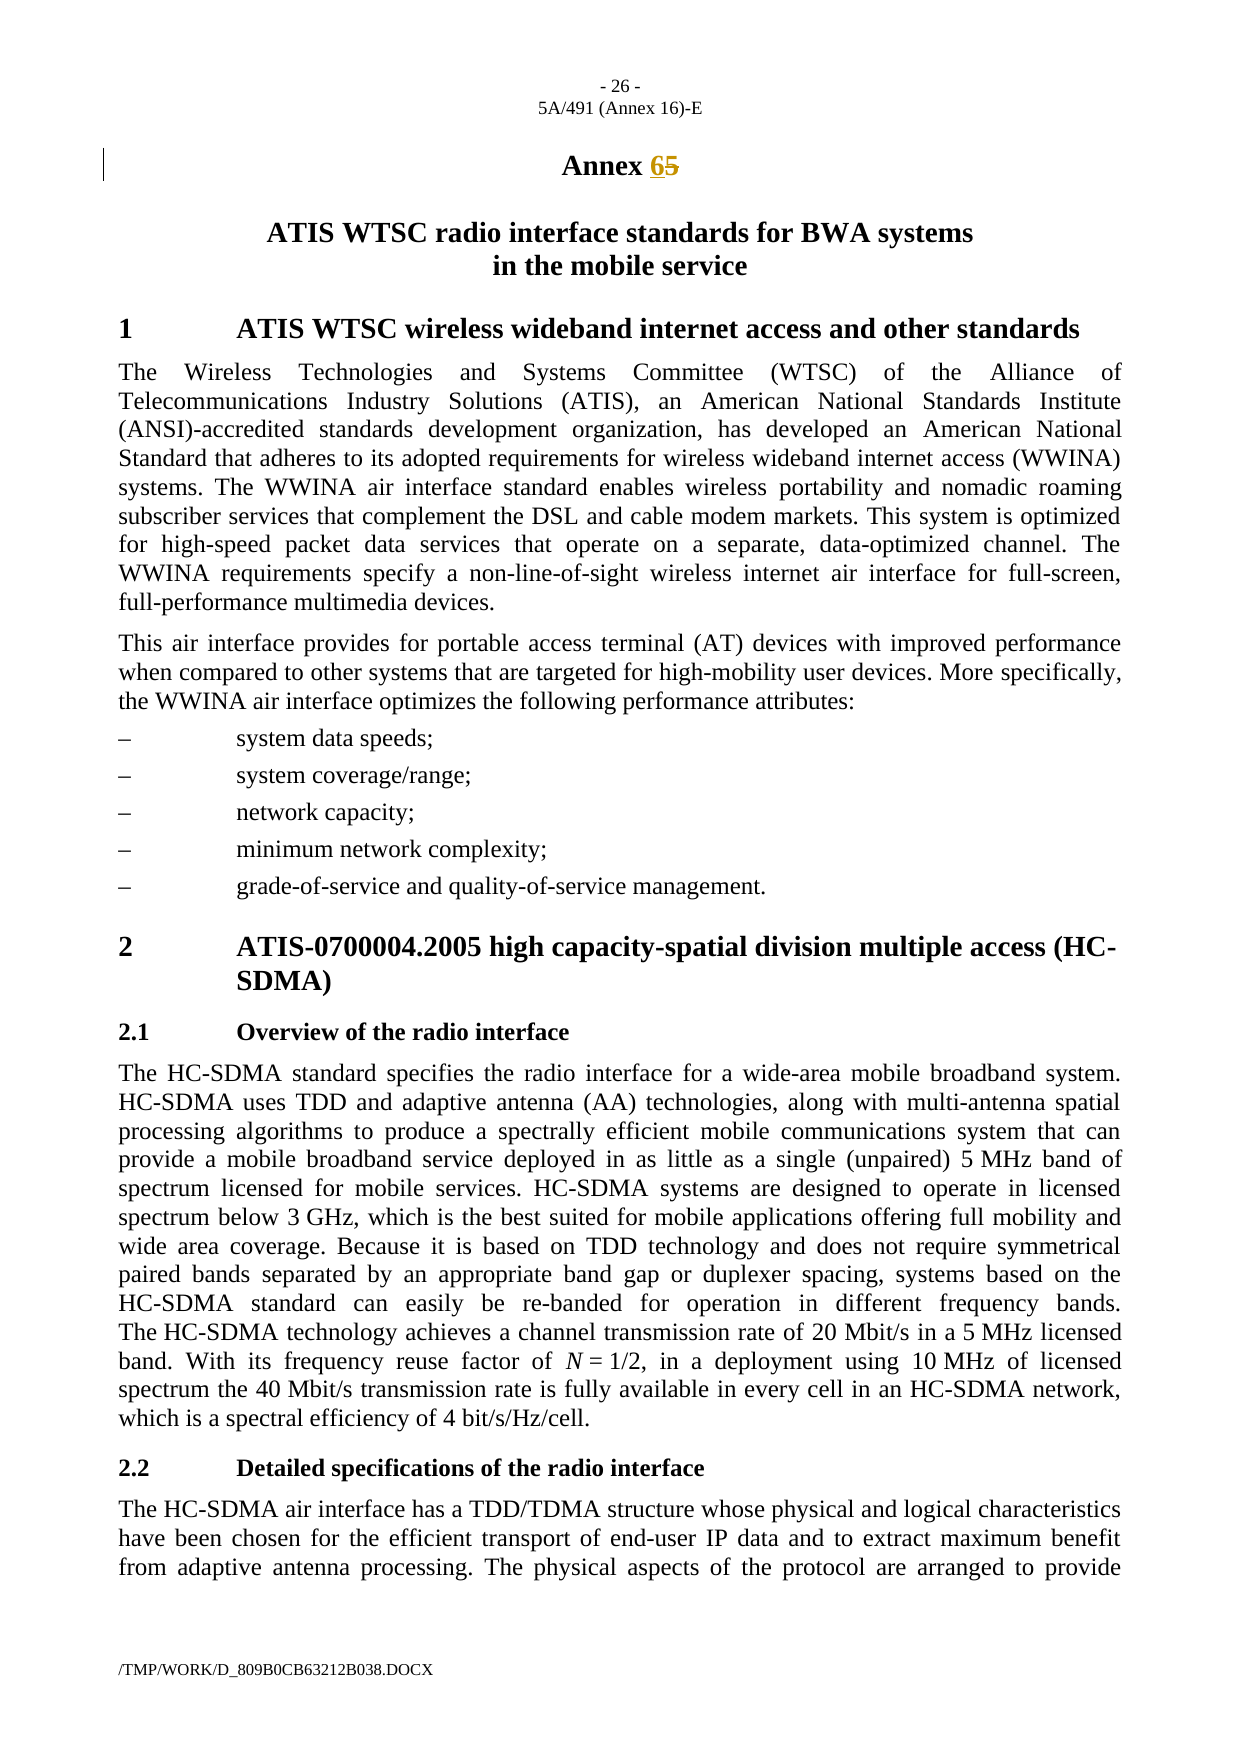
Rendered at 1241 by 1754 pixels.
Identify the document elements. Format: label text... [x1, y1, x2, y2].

text This air interface provides for portable access terminal (AT) devices with improved performance when compared to other systems that are targeted for high-mobility user devices. More specifically, the WWINA air interface optimizes the following performance attributes: [118, 628, 1122, 714]
text – grade-of-service and quality-of-service management. [118, 871, 1122, 900]
subtitle 2.2 Detailed specifications of the radio interface [118, 1453, 1122, 1482]
subtitle 2.1 Overview of the radio interface [118, 1017, 1122, 1046]
title Annex ATIS WTSC radio interface standards for BWA systems in the mobile service [118, 148, 1122, 282]
text – system coverage/range; [118, 760, 1122, 789]
subtitle 2 ATIS-0700004.2005 high capacity-spatial division multiple access (HC-SDMA) [118, 929, 1122, 996]
text The HC-SDMA standard specifies the radio interface for a wide-area mobile broadband system. HC-SDMA uses TDD and adaptive antenna (AA) technologies, along with multi-antenna spatial processing algorithms to produce a spectrally efficient mobile communications system that can provide a mobile broadband service deployed in as little as a single (unpaired) 5 MHz band of spectrum licensed for mobile services. HC-SDMA systems are designed to operate in licensed spectrum below 3 GHz, which is the best suited for mobile applications offering full mobility and wide area coverage. Because it is based on TDD technology and does not require symmetrical paired bands separated by an appropriate band gap or duplexer spacing, systems based on the HC-SDMA standard can easily be re-banded for operation in different frequency bands. The HC-SDMA technology achieves a channel transmission rate of 20 Mbit/s in a 5 MHz licensed band. With its frequency reuse factor of N = 1/2, in a deployment using 10 MHz of licensed spectrum the 40 Mbit/s transmission rate is fully available in every cell in an HC-SDMA network, which is a spectral efficiency of 4 bit/s/Hz/cell. [118, 1058, 1122, 1432]
subtitle 1 ATIS WTSC wireless wideband internet access and other standards [118, 311, 1122, 344]
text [118, 1494, 1122, 1580]
text – minimum network complexity; [118, 834, 1122, 863]
text – network capacity; [118, 797, 1122, 826]
text The Wireless Technologies and Systems Committee (WTSC) of the Alliance of Telecommunications Industry Solutions (ATIS), an American National Standards Institute (ANSI)-accredited standards development organization, has developed an American National Standard that adheres to its adopted requirements for wireless wideband internet access (WWINA) systems. The WWINA air interface standard enables wireless portability and nomadic roaming subscriber services that complement the DSL and cable modem markets. This system is optimized for high-speed packet data services that operate on a separate, data-optimized channel. The WWINA requirements specify a non-line-of-sight wireless internet air interface for full-screen, full-performance multimedia devices. [118, 357, 1122, 616]
text – system data speeds; [118, 723, 1122, 752]
